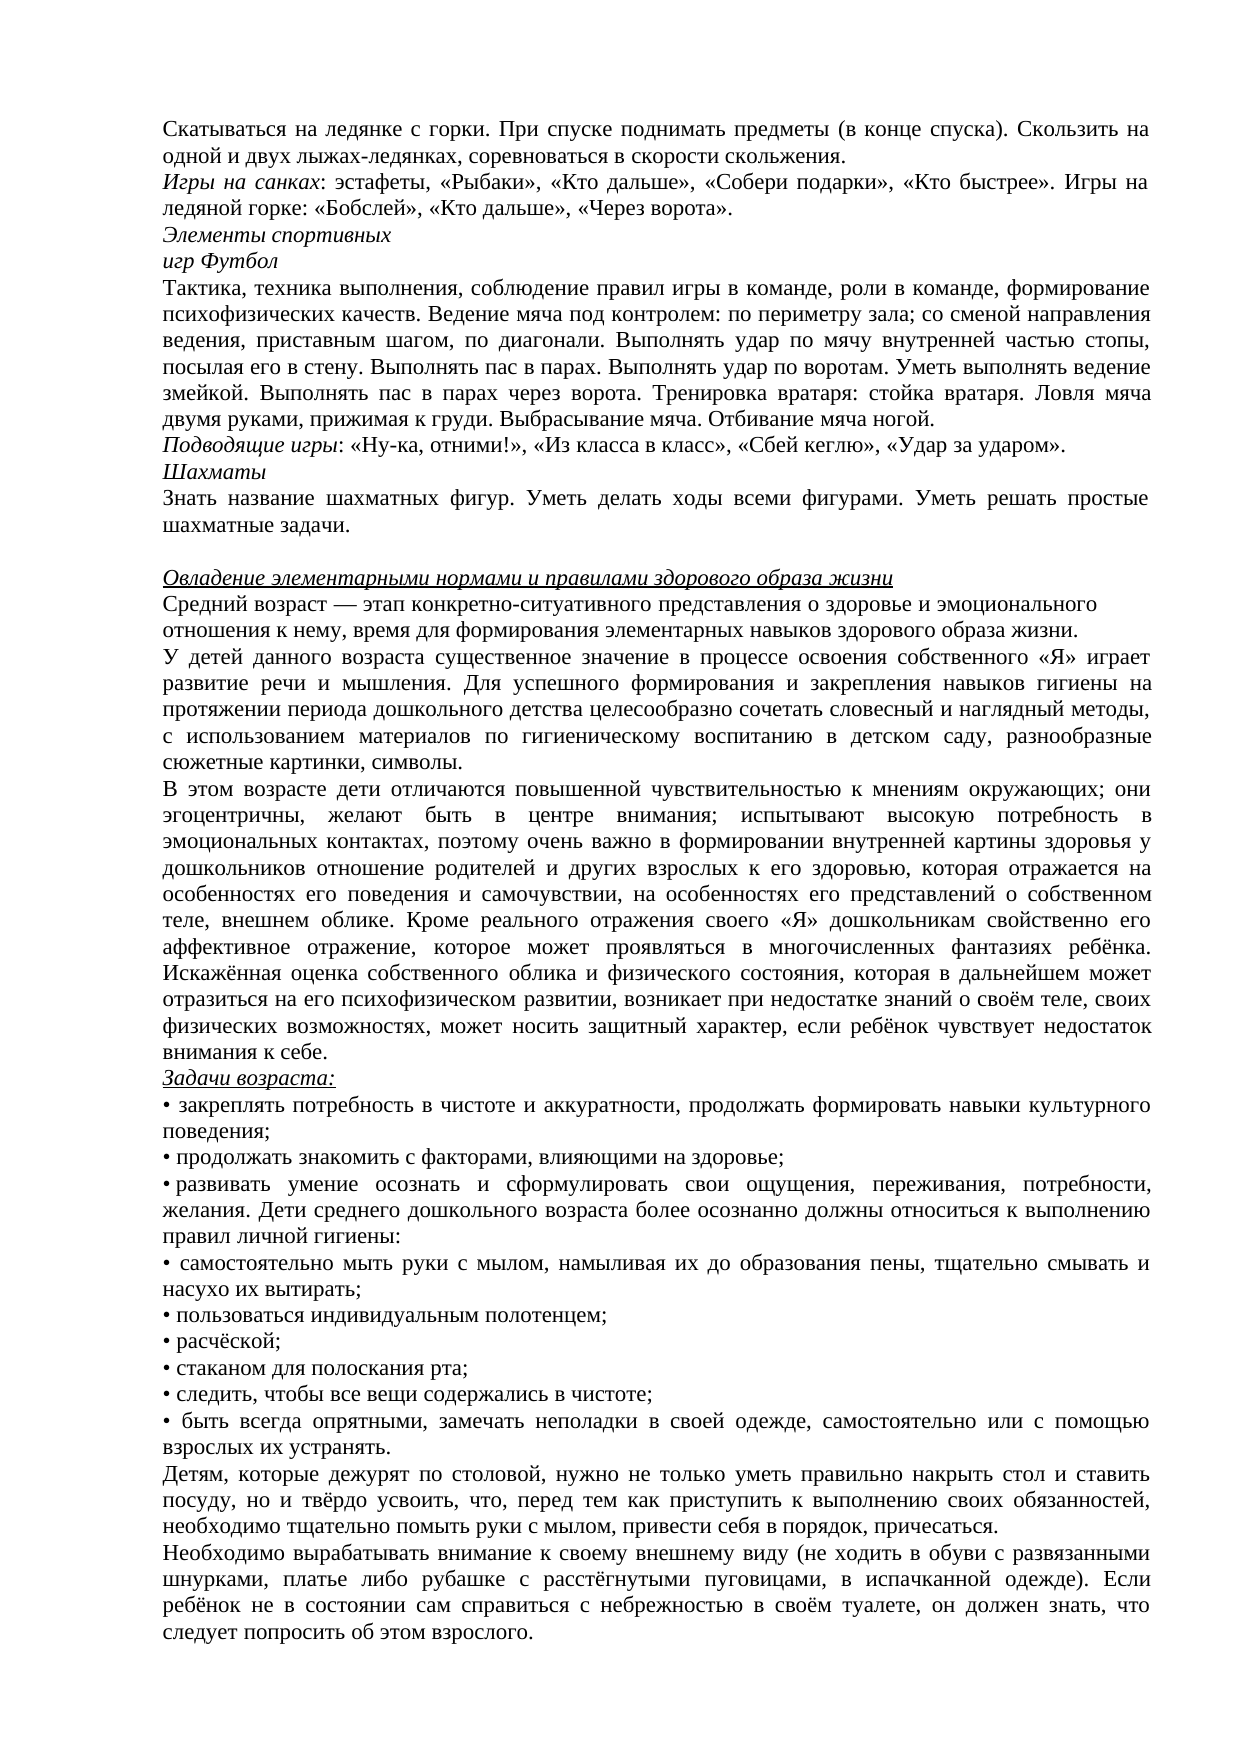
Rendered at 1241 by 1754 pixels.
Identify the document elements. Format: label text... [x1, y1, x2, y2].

text Элементы спортивных игр Футбол [162, 221, 431, 274]
text Подводящие игры: «Ну-ка, отними!», «Из класса в класс», «Сбей кеглю», «Удар за ударом». [162, 432, 1221, 458]
list самостоятельно мыть руки с мылом, намыливая их до образования пены, тщательно смывать и насухо их вытирать; [162, 1249, 1152, 1302]
list быть всегда опрятными, замечать неполадки в своей одежде, самостоятельно или с помощью взрослых их устранять. [162, 1407, 1152, 1459]
list пользоваться индивидуальным полотенцем; [162, 1302, 1221, 1328]
text Средний возраст — этап конкретно-ситуативного представления о здоровье и эмоционального отношения к нему, время для формирования элементарных навыков здорового образа жизни. [162, 590, 1151, 643]
list закреплять потребность в чистоте и аккуратности, продолжать формировать навыки культурного поведения; [162, 1091, 1152, 1143]
text Скатываться на ледянке с горки. При спуске поднимать предметы (в конце спуска). Скользить на одной и двух лыжах-ледянках, соревноваться в скорости скольжения. [162, 115, 1152, 168]
list развивать умение осознать и сформулировать свои ощущения, переживания, потребности, желания. Дети среднего дошкольного возраста более осознанно должны относиться к выполнению правил личной гигиены: [162, 1170, 1152, 1249]
text У детей данного возраста существенное значение в процессе освоения собственного «Я» играет развитие речи и мышления. Для успешного формирования и закрепления навыков гигиены на протяжении периода дошкольного детства целесообразно сочетать словесный и наглядный методы, с использованием материалов по гигиеническому воспитанию в детском саду, разнообразные сюжетные картинки, символы. [162, 643, 1152, 774]
list стаканом для полоскания рта; [162, 1354, 1221, 1380]
text Шахматы [162, 458, 1221, 484]
text Необходимо вырабатывать внимание к своему внешнему виду (не ходить в обуви с развязанными шнурками, платье либо рубашке с расстёгнутыми пуговицами, в испачканной одежде). Если ребёнок не в состоянии сам справиться с небрежностью в своём туалете, он должен знать, что следует попросить об этом взрослого. [162, 1539, 1152, 1644]
text Тактика, техника выполнения, соблюдение правил игры в команде, роли в команде, формирование психофизических качеств. Ведение мяча под контролем: по периметру зала; со сменой направления ведения, приставным шагом, по диагонали. Выполнять удар по мячу внутренней частью стопы, посылая его в стену. Выполнять пас в парах. Выполнять удар по воротам. Уметь выполнять ведение змейкой. Выполнять пас в парах через ворота. Тренировка вратаря: стойка вратаря. Ловля мяча двумя руками, прижимая к груди. Выбрасывание мяча. Отбивание мяча ногой. [162, 274, 1152, 432]
list продолжать знакомить с факторами, влияющими на здоровье; [162, 1143, 1221, 1170]
text Овладение элементарными нормами и правилами здорового образа жизни [162, 563, 1221, 590]
list следить, чтобы все вещи содержались в чистоте; [162, 1381, 1221, 1407]
text Задачи возраста: [162, 1064, 1221, 1091]
text Детям, которые дежурят по столовой, нужно не только уметь правильно накрыть стол и ставить посуду, но и твёрдо усвоить, что, перед тем как приступить к выполнению своих обязанностей, необходимо тщательно помыть руки с мылом, привести себя в порядок, причесаться. [162, 1459, 1152, 1539]
text В этом возрасте дети отличаются повышенной чувствительностью к мнениям окружающих; они эгоцентричны, желают быть в центре внимания; испытывают высокую потребность в эмоциональных контактах, поэтому очень важно в формировании внутренней картины здоровья у дошкольников отношение родителей и других взрослых к его здоровью, которая отражается на особенностях его поведения и самочувствии, на особенностях его представлений о собственном теле, внешнем облике. Кроме реального отражения своего «Я» дошкольникам свойственно его аффективное отражение, которое может проявляться в многочисленных фантазиях ребёнка. Искажённая оценка собственного облика и физического состояния, которая в дальнейшем может отразиться на его психофизическом развитии, возникает при недостатке знаний о своём теле, своих физических возможностях, может носить защитный характер, если ребёнок чувствует недостаток внимания к себе. [162, 774, 1152, 1064]
text Знать название шахматных фигур. Уметь делать ходы всеми фигурами. Уметь решать простые шахматные задачи. [162, 484, 1221, 537]
list расчёской; [162, 1328, 1221, 1354]
text Игры на санках: эстафеты, «Рыбаки», «Кто дальше», «Собери подарки», «Кто быстрее». Игры на ледяной горке: «Бобслей», «Кто дальше», «Через ворота». [162, 168, 1221, 221]
